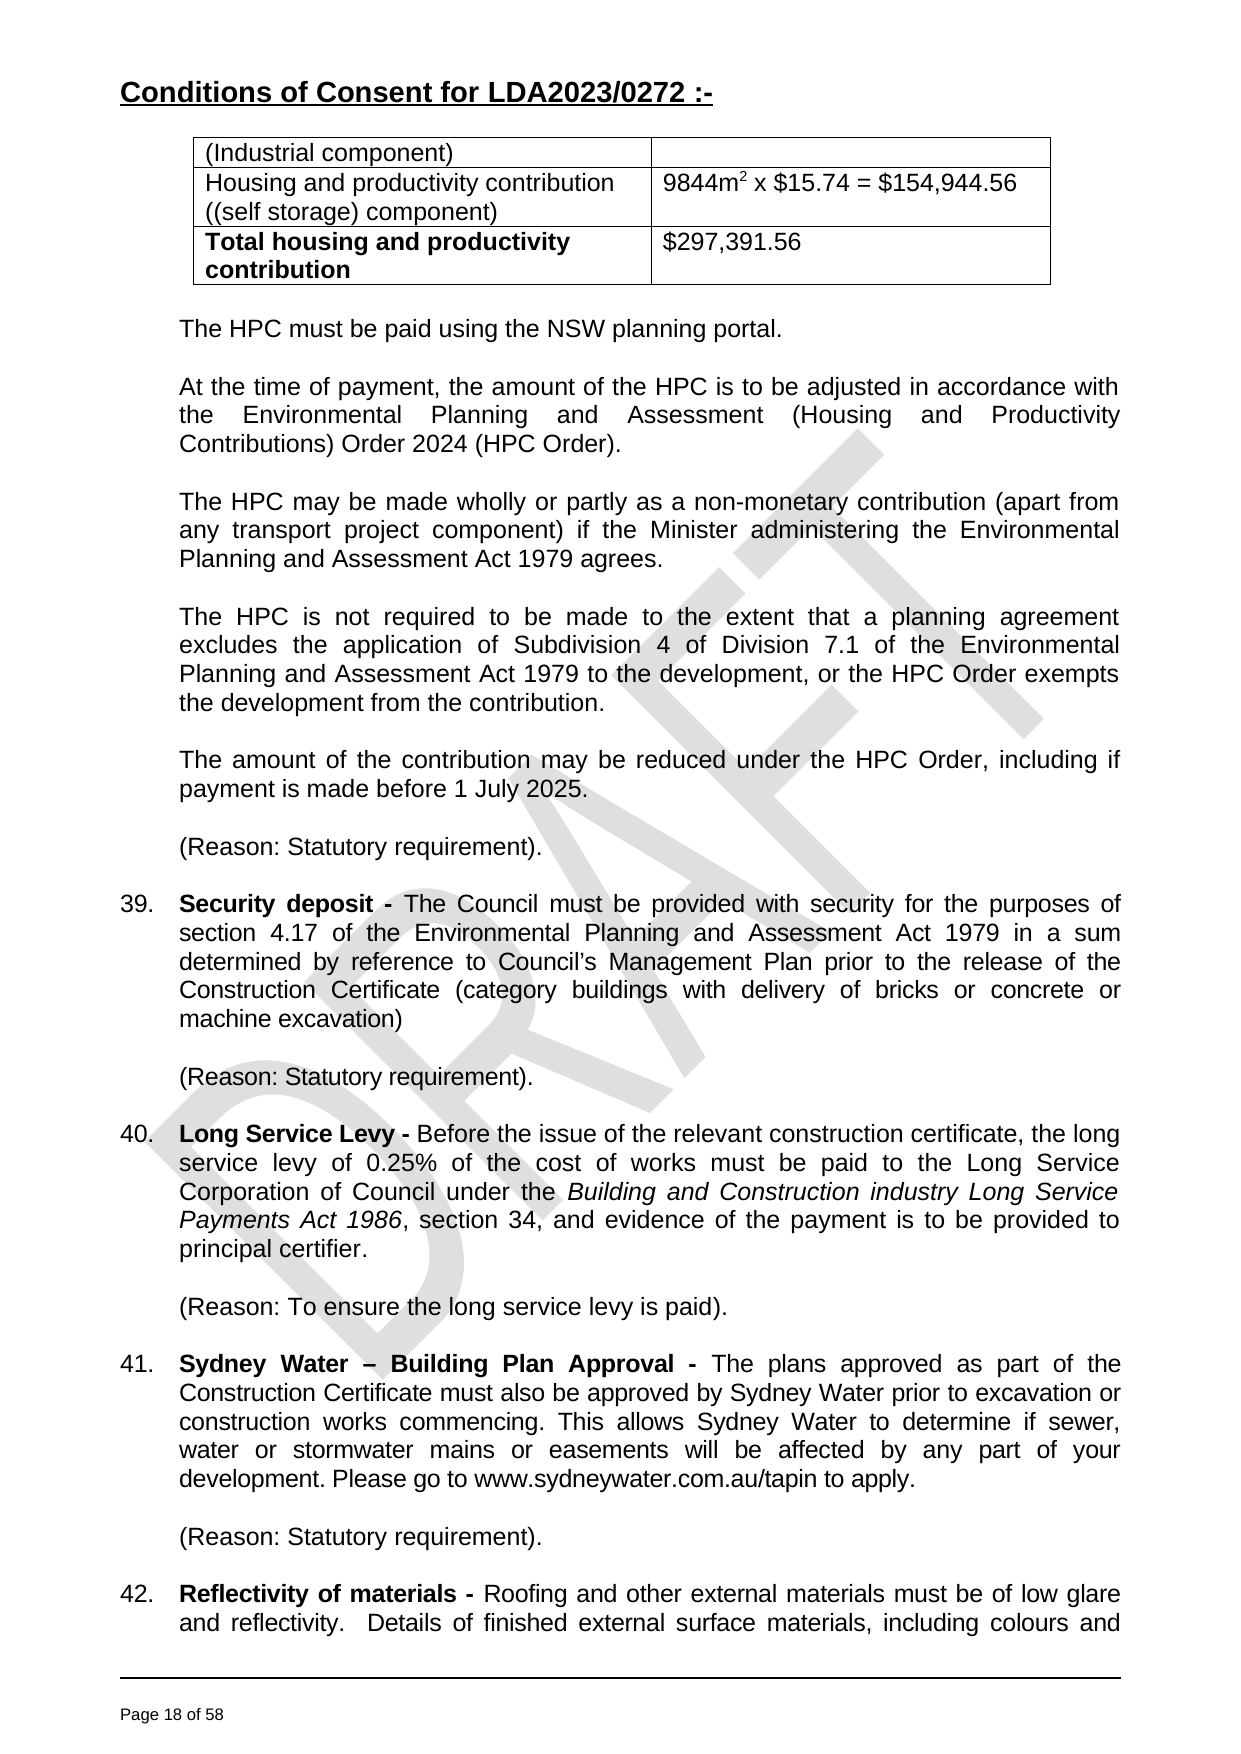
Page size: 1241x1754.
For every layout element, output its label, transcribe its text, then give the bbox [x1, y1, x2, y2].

list Long Service Levy - Before the issue of the relevant construction certificate, the long service levy of 0.25% of the cost of works must be paid to the Long Service Corporation of Council under the Building and Construction industry Long Service Payments Act 1986, section 34, and evidence of the payment is to be provided to principal certifier. [120, 1119, 1121, 1263]
table_cell 9844m2 x $15.74 = $154,944.56 [652, 168, 1050, 226]
table_cell $297,391.56 [652, 227, 1050, 284]
text (Reason: Statutory requirement). [179, 831, 1121, 860]
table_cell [652, 138, 1050, 167]
text The HPC is not required to be made to the extent that a planning agreement excludes the application of Subdivision 4 of Division 7.1 of the Environmental Planning and Assessment Act 1979 to the development, or the HPC Order exempts the development from the contribution. [179, 601, 1121, 716]
text At the time of payment, the amount of the HPC is to be adjusted in accordance with the Environmental Planning and Assessment (Housing and Productivity Contributions) Order 2024 (HPC Order). [179, 371, 1121, 458]
text (Reason: Statutory requirement). [179, 1521, 1121, 1550]
text The HPC may be made wholly or partly as a non-monetary contribution (apart from any transport project component) if the Minister administering the Environmental Planning and Assessment Act 1979 agrees. [179, 486, 1121, 573]
list Security deposit - The Council must be provided with security for the purposes of section 4.17 of the Environmental Planning and Assessment Act 1979 in a sum determined by reference to Council’s Management Plan prior to the release of the Construction Certificate (category buildings with delivery of bricks or concrete or machine excavation) [120, 889, 1121, 1033]
list Sydney Water – Building Plan Approval - The plans approved as part of the Construction Certificate must also be approved by Sydney Water prior to excavation or construction works commencing. This allows Sydney Water to determine if sewer, water or stormwater mains or easements will be affected by any part of your development. Please go to www.sydneywater.com.au/tapin to apply. [120, 1349, 1121, 1493]
text The HPC must be paid using the NSW planning portal. [179, 314, 1121, 343]
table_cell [194, 138, 651, 167]
table_cell Total housing and productivity contribution [194, 227, 651, 284]
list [120, 1579, 1121, 1636]
text (Reason: To ensure the long service levy is paid). [179, 1291, 1121, 1320]
table_cell Housing and productivity contribution ((self storage) component) [194, 168, 651, 226]
list (Reason: Statutory requirement). [179, 1061, 1121, 1090]
text The amount of the contribution may be reduced under the HPC Order, including if payment is made before 1 July 2025. [179, 745, 1121, 803]
